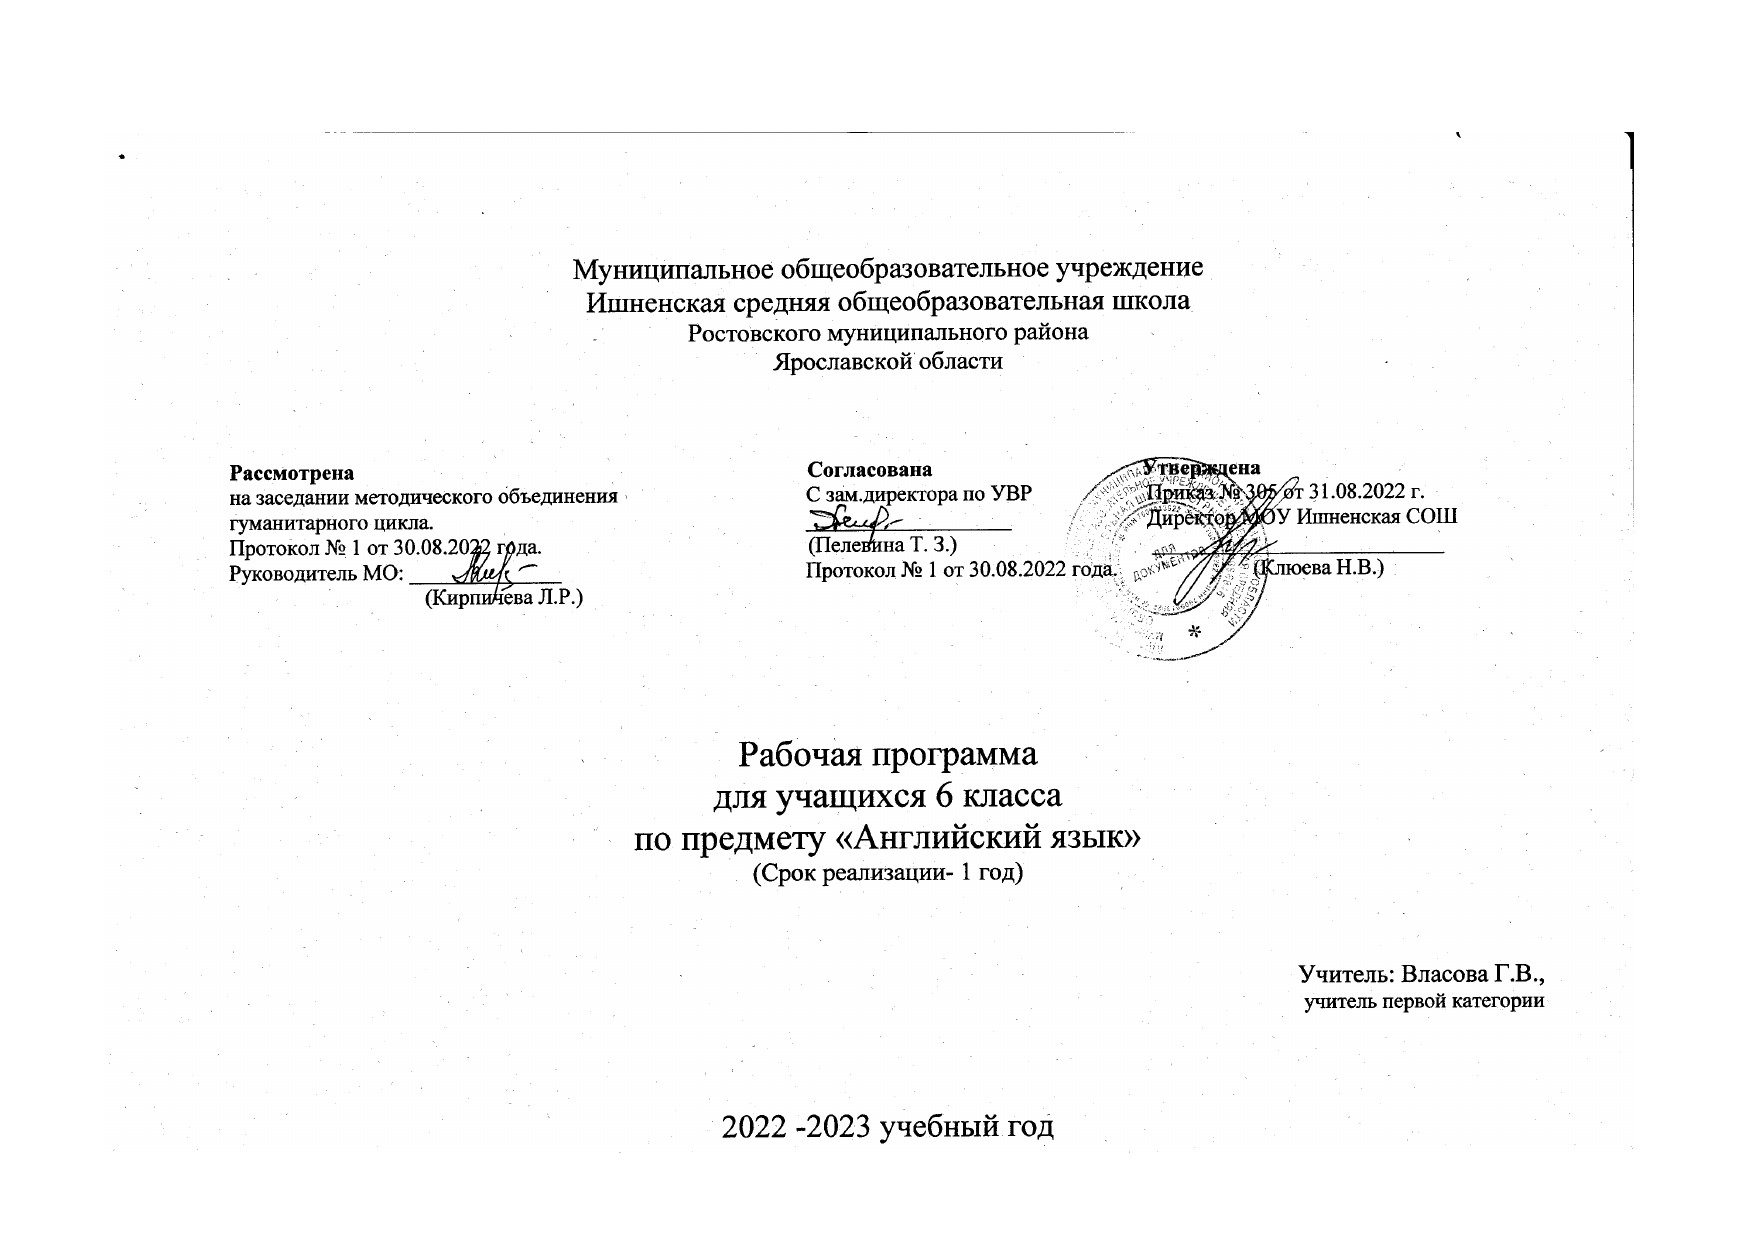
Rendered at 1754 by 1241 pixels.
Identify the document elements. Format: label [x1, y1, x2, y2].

picture [104, 132, 1634, 1153]
